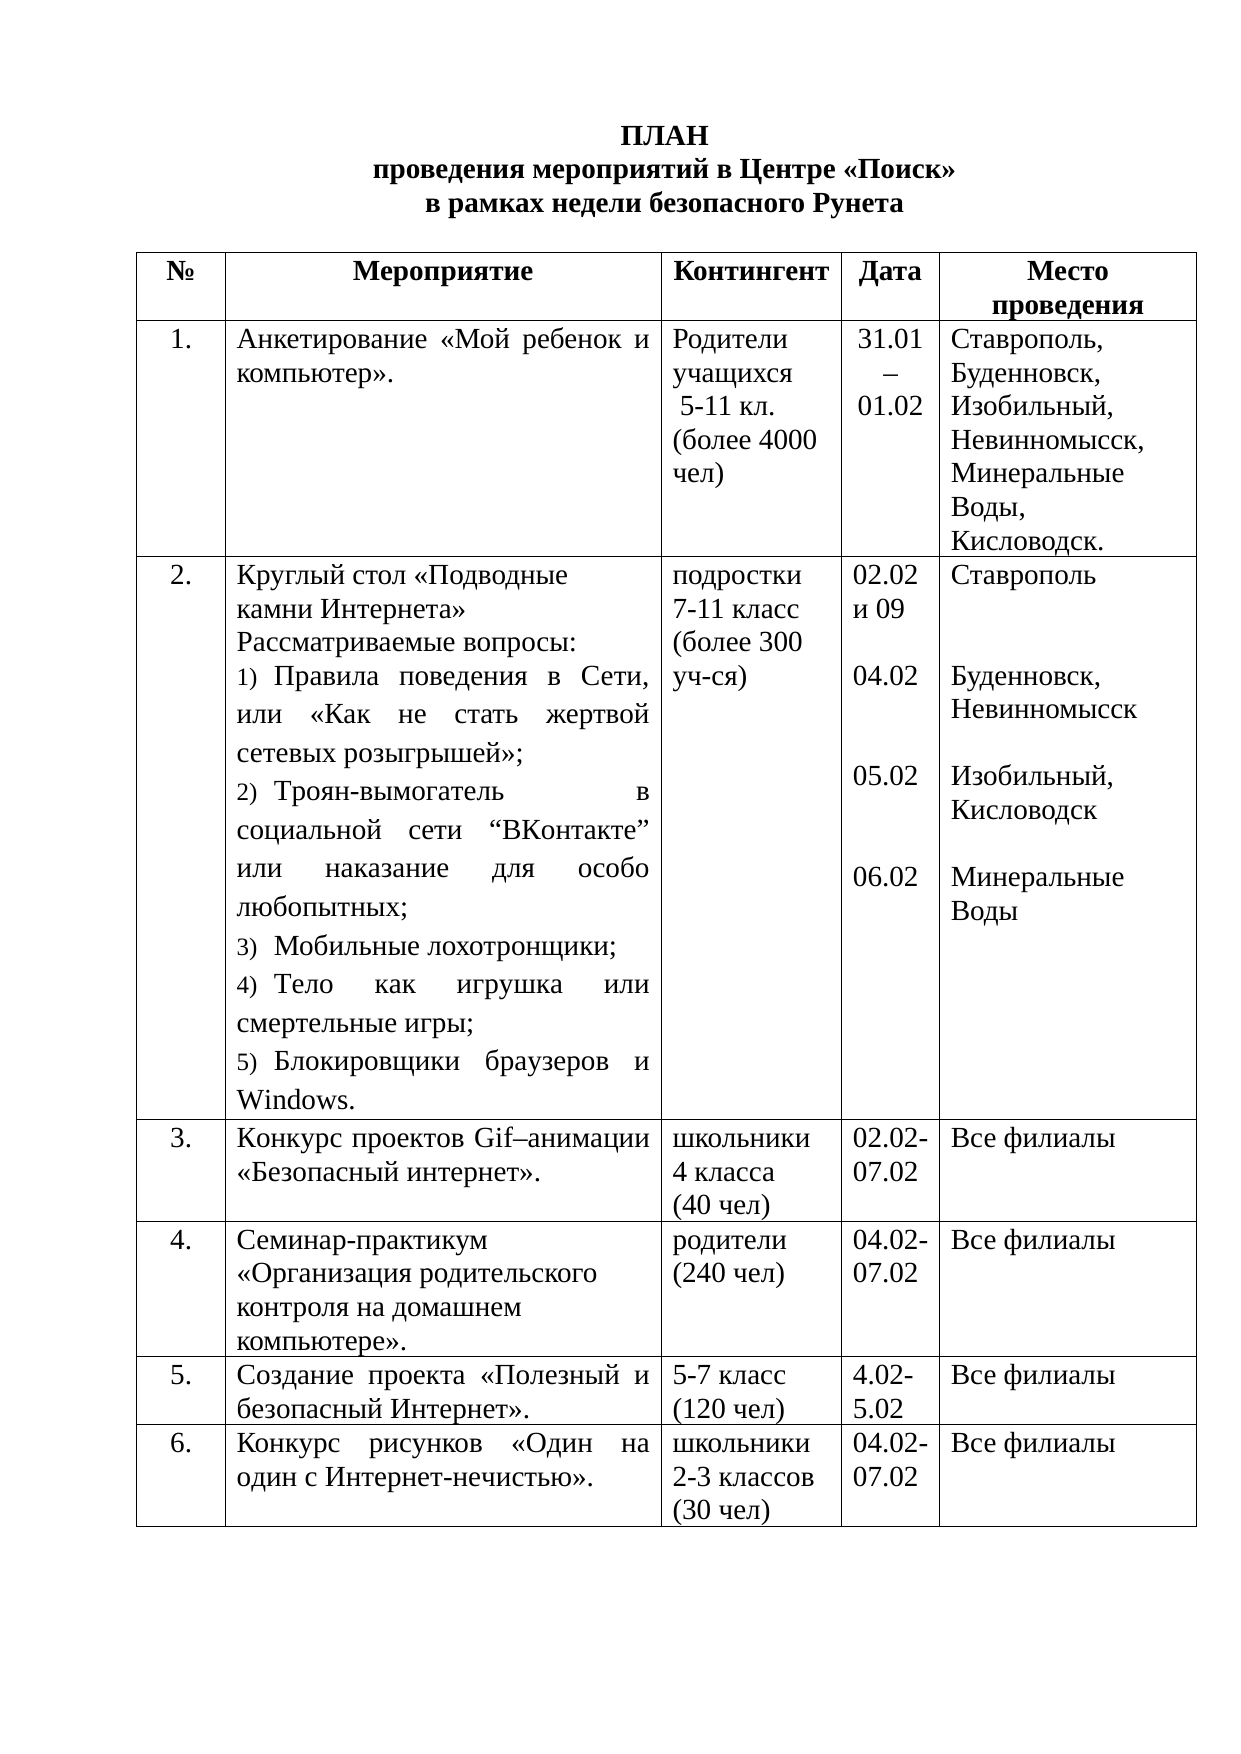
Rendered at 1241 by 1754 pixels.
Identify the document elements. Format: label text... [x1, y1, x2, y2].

table_cell Создание проекта «Полезный и безопасный Интернет». [226, 1357, 661, 1424]
table_cell 1. [137, 321, 225, 556]
table_cell Все филиалы [940, 1120, 1196, 1221]
table_cell Конкурс проектов Gif–анимации «Безопасный интернет». [226, 1120, 661, 1221]
table_header Дата [842, 253, 939, 320]
table_cell школьники 4 класса (40 чел) [662, 1120, 841, 1221]
table_cell 4.02-5.02 [842, 1357, 939, 1424]
table_cell Все филиалы [940, 1357, 1196, 1424]
table_cell Ставрополь Буденновск, Невинномысск Изобильный, Кисловодск Минеральные Воды [940, 557, 1196, 1119]
table_header Мероприятие [226, 253, 661, 320]
table_cell 4. [137, 1222, 225, 1356]
table_header № [137, 253, 225, 320]
table_cell 6. [137, 1425, 225, 1526]
table_cell подростки 7-11 класс (более 300 уч-ся) [662, 557, 841, 1119]
table_cell 31.01 – 01.02 [842, 321, 939, 556]
table_cell Родители учащихся 5-11 кл. (более 4000 чел) [662, 321, 841, 556]
table_header Контингент [662, 253, 841, 320]
table_cell школьники 2-3 классов (30 чел) [662, 1425, 841, 1526]
table_cell 2. [137, 557, 225, 1119]
table_cell 3. [137, 1120, 225, 1221]
table_cell 5. [137, 1357, 225, 1424]
table_cell родители (240 чел) [662, 1222, 841, 1356]
table_cell Семинар-практикум «Организация родительского контроля на домашнем компьютере». [226, 1222, 661, 1356]
table_cell Конкурс рисунков «Один на один с Интернет-нечистью». [226, 1425, 661, 1526]
table_cell 04.02-07.02 [842, 1425, 939, 1526]
table_cell 02.02-07.02 [842, 1120, 939, 1221]
text ПЛАН [148, 118, 1181, 152]
table_cell Круглый стол «Подводные камни Интернета» Рассматриваемые вопросы: Правила поведения в Сети, или «Как не стать жертвой сетевых розыгрышей»; Троян-вымогатель в социальной сети “ВКонтакте” или наказание для особо любопытных; Мобильные лохотронщики; Тело как игрушка или смертельные игры; Блокировщики браузеров и Windows. [226, 557, 661, 1119]
text в рамках недели безопасного Рунета [148, 185, 1181, 219]
table_cell Ставрополь, Буденновск, Изобильный, Невинномысск, Минеральные Воды, Кисловодск. [940, 321, 1196, 556]
table_header Место проведения [940, 253, 1196, 320]
text проведения мероприятий в Центре «Поиск» [148, 152, 1181, 185]
table_cell 5-7 класс (120 чел) [662, 1357, 841, 1424]
table_cell 02.02 и 09 04.02 05.02 06.02 [842, 557, 939, 1119]
table_cell Все филиалы [940, 1425, 1196, 1526]
table_cell 04.02-07.02 [842, 1222, 939, 1356]
table_cell Анкетирование «Мой ребенок и компьютер». [226, 321, 661, 556]
table_cell Все филиалы [940, 1222, 1196, 1356]
